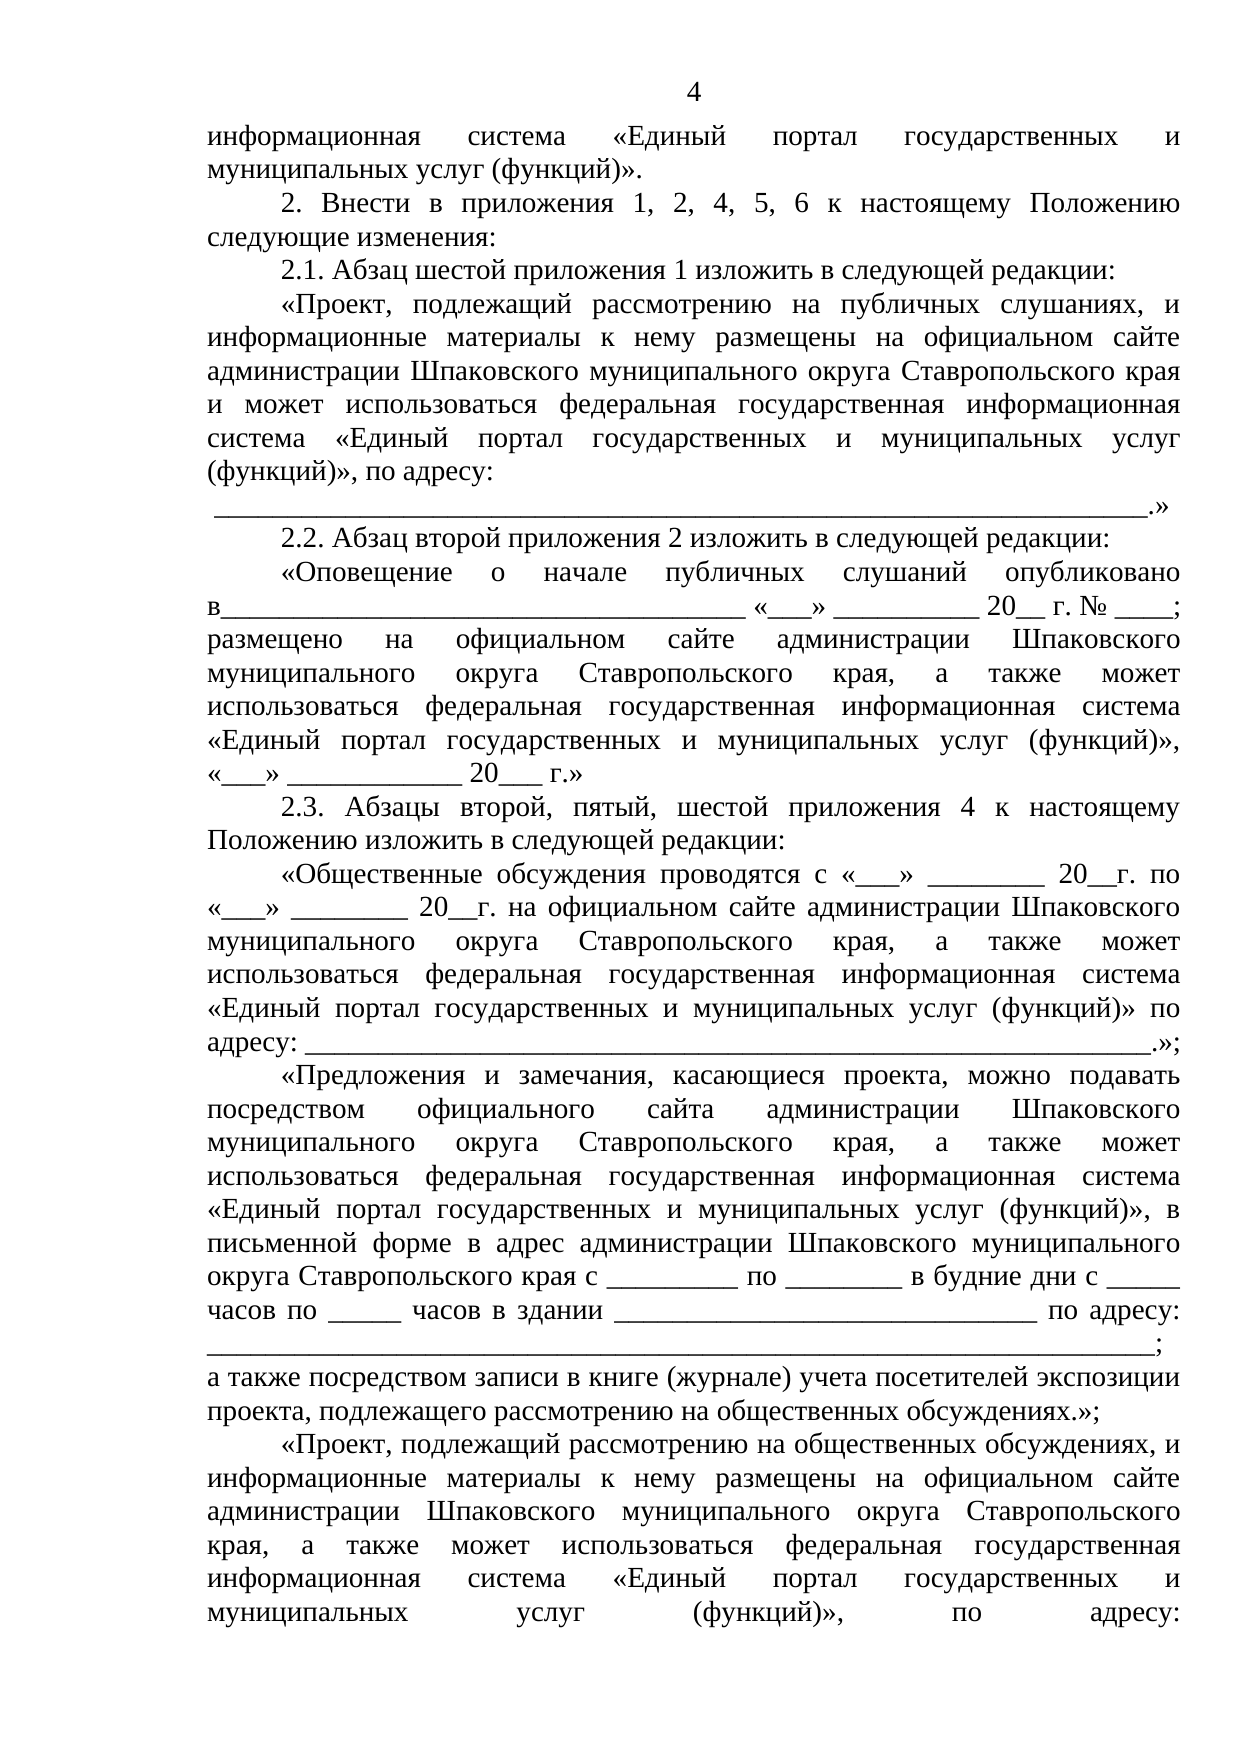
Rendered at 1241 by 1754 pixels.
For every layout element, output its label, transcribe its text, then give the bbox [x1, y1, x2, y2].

text «Проект, подлежащий рассмотрению на публичных слушаниях, и информационные материалы к нему размещены на официальном сайте администрации Шпаковского муниципального округа Ставропольского края и может использоваться федеральная государственная информационная система «Единый портал государственных и муниципальных услуг (функций)», по адресу: [207, 286, 1181, 487]
text 2. Внести в приложения 1, 2, 4, 5, 6 к настоящему Положению следующие изменения: [207, 185, 1181, 252]
text «Оповещение о начале публичных слушаний опубликовано в____________________________________ «___» __________ 20__ г. № ____; размещено на официальном сайте администрации Шпаковского муниципального округа Ставропольского края, а также может использоваться федеральная государственная информационная система «Единый портал государственных и муниципальных услуг (функций)», «___» ____________ 20___ г.» [207, 554, 1181, 789]
text ________________________________________________________________.» [207, 487, 1181, 521]
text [207, 118, 1181, 185]
text «Общественные обсуждения проводятся с «___» ________ 20__г. по «___» ________ 20__г. на официальном сайте администрации Шпаковского муниципального округа Ставропольского края, а также может использоваться федеральная государственная информационная система «Единый портал государственных и муниципальных услуг (функций)» по адресу: __________________________________________________________.»; [207, 856, 1181, 1057]
text 2.3. Абзацы второй, пятый, шестой приложения 4 к настоящему Положению изложить в следующей редакции: [207, 789, 1181, 856]
text 2.1. Абзац шестой приложения 1 изложить в следующей редакции: [207, 252, 1181, 286]
text «Предложения и замечания, касающиеся проекта, можно подавать посредством официального сайта администрации Шпаковского муниципального округа Ставропольского края, а также может использоваться федеральная государственная информационная система «Единый портал государственных и муниципальных услуг (функций)», в письменной форме в адрес администрации Шпаковского муниципального округа Ставропольского края с _________ по ________ в будние дни с _____ часов по _____ часов в здании _____________________________ по адресу: _________________________________________________________________; а также посредством записи в книге (журнале) учета посетителей экспозиции проекта, подлежащего рассмотрению на общественных обсуждениях.»; [207, 1057, 1181, 1426]
text 2.2. Абзац второй приложения 2 изложить в следующей редакции: [207, 521, 1181, 554]
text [207, 1426, 1181, 1627]
